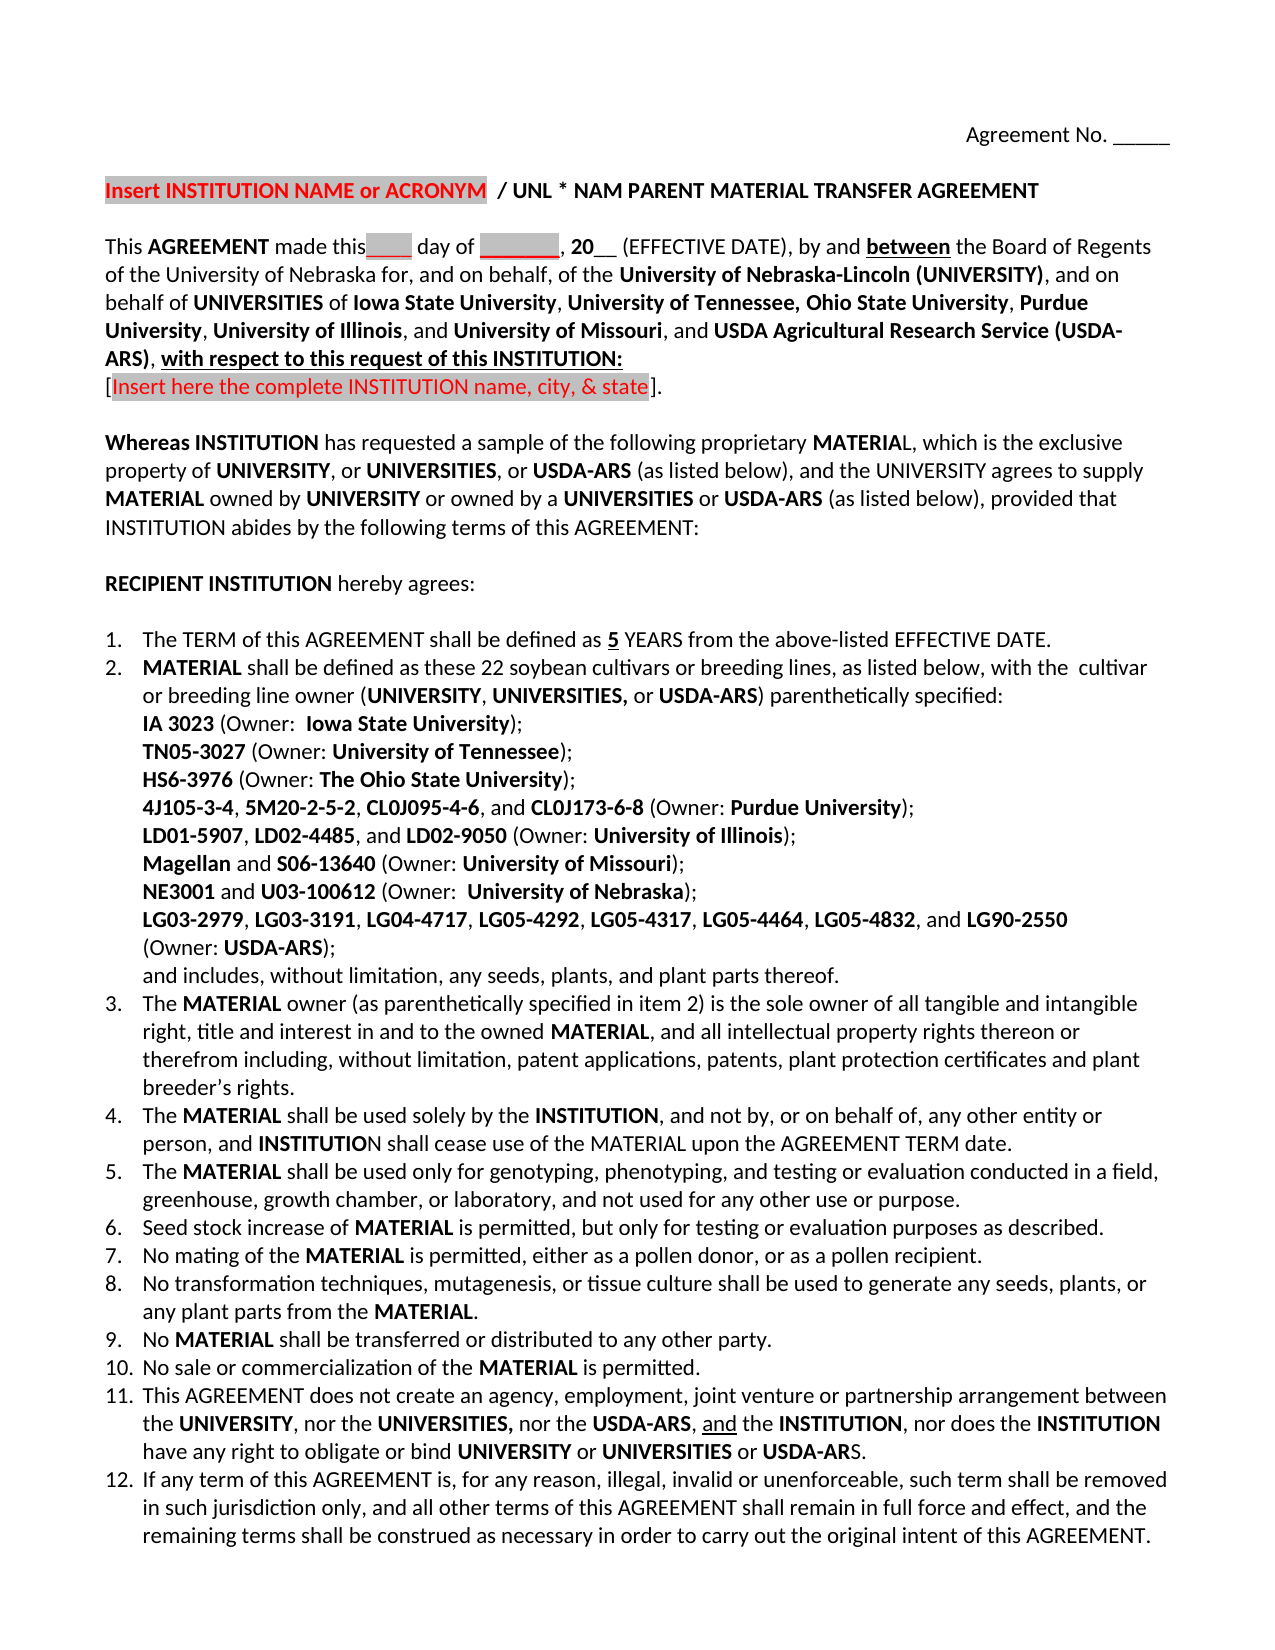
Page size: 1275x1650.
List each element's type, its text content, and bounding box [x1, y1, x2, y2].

list The MATERIAL owner (as parenthetically specified in item 2) is the sole owner of all tangible and intangible right, title and interest in and to the owned MATERIAL, and all intellectual property rights thereon or therefrom including, without limitation, patent applications, patents, plant protection certificates and plant breeder’s rights. [105, 989, 1170, 1101]
list No mating of the MATERIAL is permitted, either as a pollen donor, or as a pollen recipient. [105, 1241, 1170, 1269]
list Seed stock increase of MATERIAL is permitted, but only for testing or evaluation purposes as described. [105, 1213, 1170, 1241]
list The MATERIAL shall be used only for genotyping, phenotyping, and testing or evaluation conducted in a field, greenhouse, growth chamber, or laboratory, and not used for any other use or purpose. [105, 1157, 1170, 1213]
list This AGREEMENT does not create an agency, employment, joint venture or partnership arrangement between the UNIVERSITY, nor the UNIVERSITIES, nor the USDA-ARS, and the INSTITUTION, nor does the INSTITUTION have any right to obligate or bind UNIVERSITY or UNIVERSITIES or USDA-ARS. [105, 1381, 1170, 1465]
text Whereas INSTITUTION has requested a sample of the following proprietary MATERIAL, which is the exclusive property of UNIVERSITY, or UNIVERSITIES, or USDA-ARS (as listed below), and the UNIVERSITY agrees to supply MATERIAL owned by UNIVERSITY or owned by a UNIVERSITIES or USDA-ARS (as listed below), provided that INSTITUTION abides by the following terms of this AGREEMENT: [105, 428, 1170, 541]
list If any term of this AGREEMENT is, for any reason, illegal, invalid or unenforceable, such term shall be removed in such jurisdiction only, and all other terms of this AGREEMENT shall remain in full force and effect, and the remaining terms shall be construed as necessary in order to carry out the original intent of this AGREEMENT. [105, 1465, 1170, 1549]
text RECIPIENT INSTITUTION hereby agrees: [105, 569, 1170, 597]
list No transformation techniques, mutagenesis, or tissue culture shall be used to generate any seeds, plants, or any plant parts from the MATERIAL. [105, 1269, 1170, 1325]
list MATERIAL shall be defined as these 22 soybean cultivars or breeding lines, as listed below, with the cultivar or breeding line owner (UNIVERSITY, UNIVERSITIES, or USDA-ARS) parenthetically specified: IA 3023 (Owner: Iowa State University); TN05-3027 (Owner: University of Tennessee); HS6-3976 (Owner: The Ohio State University); 4J105-3-4, 5M20-2-5-2, CL0J095-4-6, and CL0J173-6-8 (Owner: Purdue University); LD01-5907, LD02-4485, and LD02-9050 (Owner: University of Illinois); Magellan and S06-13640 (Owner: University of Missouri); NE3001 and U03-100612 (Owner: University of Nebraska); LG03-2979, LG03-3191, LG04-4717, LG05-4292, LG05-4317, LG05-4464, LG05-4832, and LG90-2550 (Owner: USDA-ARS); and includes, without limitation, any seeds, plants, and plant parts thereof. [105, 653, 1170, 989]
text This AGREEMENT made this____ day of _______, 20__ (EFFECTIVE DATE), by and between the Board of Regents of the University of Nebraska for, and on behalf, of the University of Nebraska-Lincoln (UNIVERSITY), and on behalf of UNIVERSITIES of Iowa State University, University of Tennessee, Ohio State University, Purdue University, University of Illinois, and University of Missouri, and USDA Agricultural Research Service (USDA-ARS), with respect to this request of this INSTITUTION: [Insert here the complete INSTITUTION name, city, & state]. [105, 232, 1170, 401]
list The term of this AGREEMENT shall be defined as 5 YEARS from the above-listed EFFECTIVE DATE. [105, 625, 1170, 653]
list No sale or commercialization of the MATERIAL is permitted. [105, 1353, 1170, 1381]
list No MATERIAL shall be transferred or distributed to any other party. [105, 1325, 1170, 1353]
list The MATERIAL shall be used solely by the INSTITUTION, and not by, or on behalf of, any other entity or person, and INSTITUTION shall cease use of the MATERIAL upon the AGREEMENT TERM date. [105, 1101, 1170, 1157]
text Insert INSTITUTION NAME or ACRONYM / UNL * NAM PARENT MATERIAL TRANSFER AGREEMENT [487, 176, 1170, 204]
